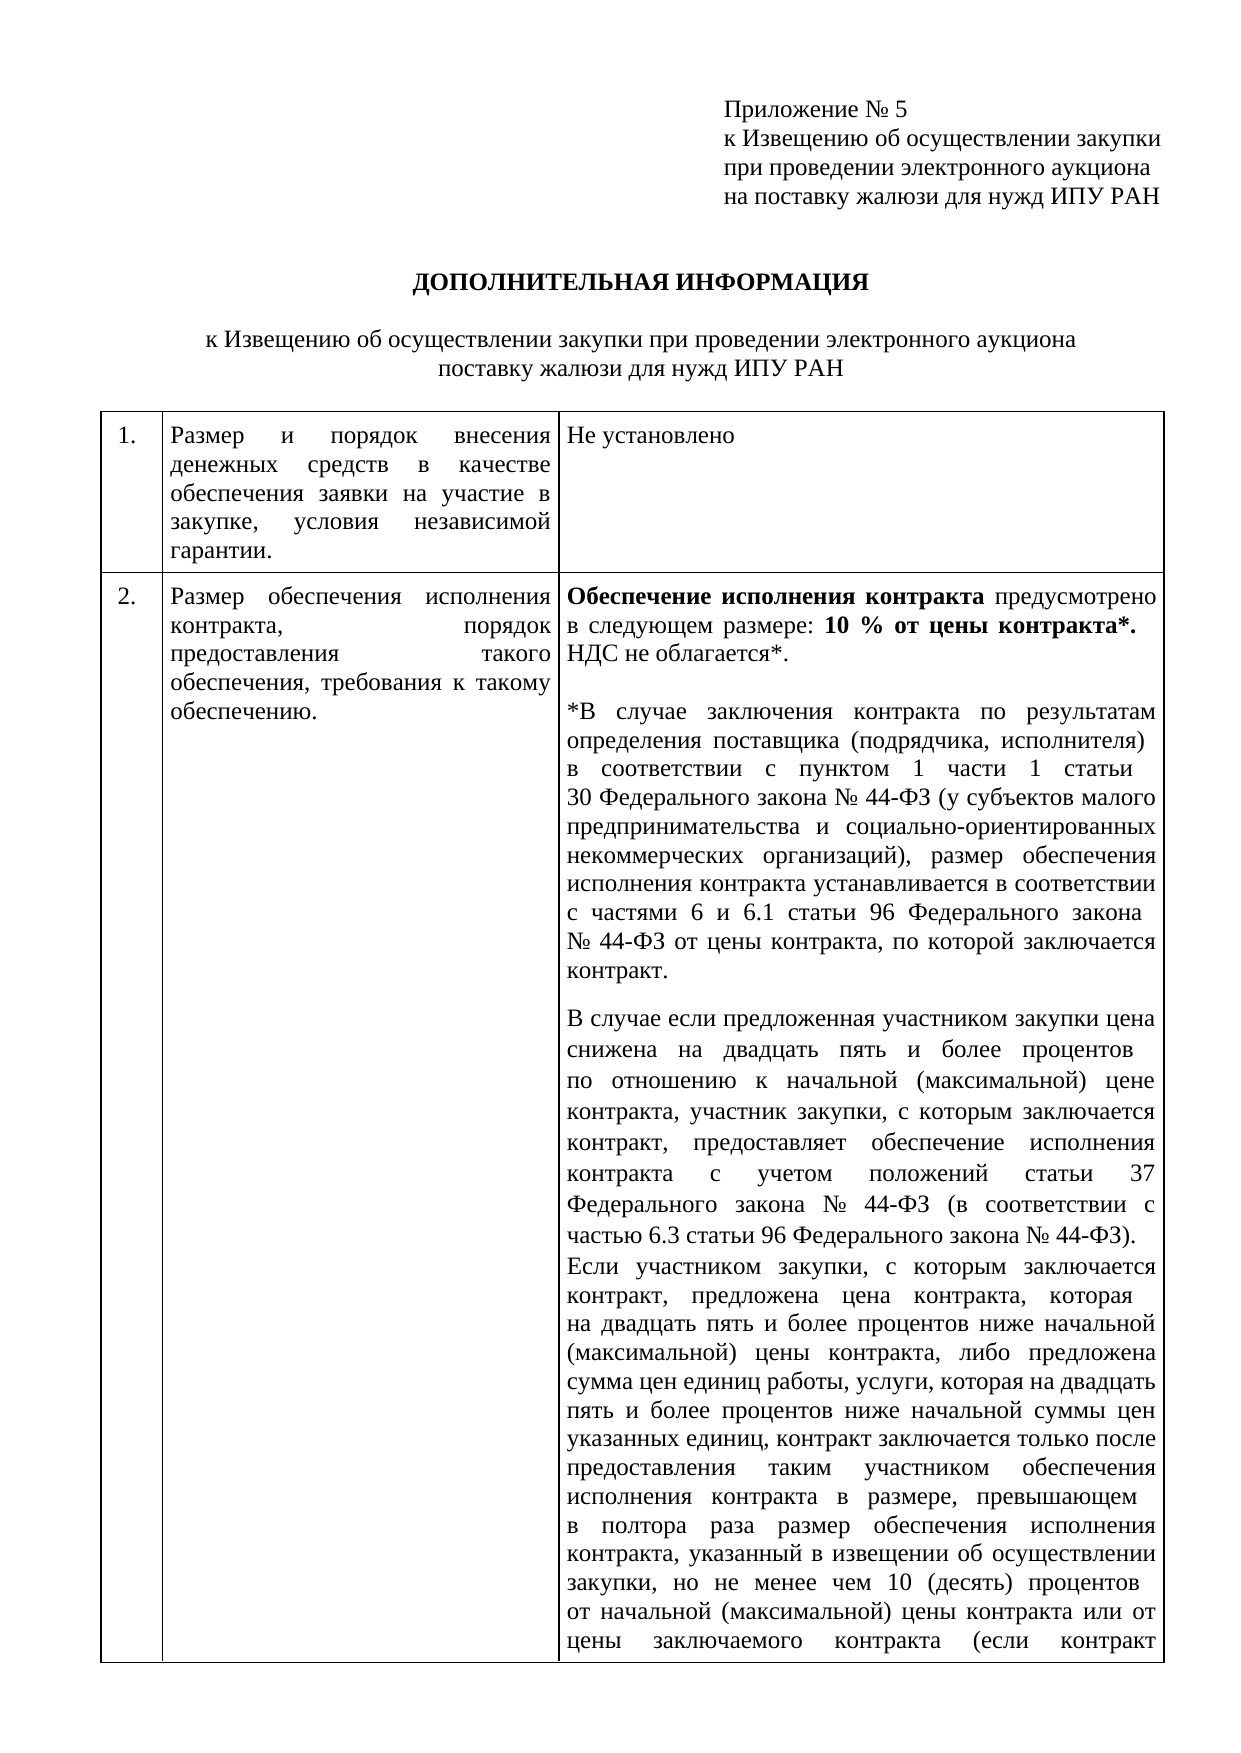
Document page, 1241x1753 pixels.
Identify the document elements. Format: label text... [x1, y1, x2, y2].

text к Извещению об осуществлении закупки [723, 123, 1163, 152]
text Приложение № 5 [723, 94, 1163, 123]
table_header Не установлено [560, 412, 1163, 572]
table_header Размер и порядок внесения денежных средств в качестве обеспечения заявки на участие в закупке, условия независимой гарантии. [163, 412, 558, 572]
text при проведении электронного аукциона [723, 152, 1163, 181]
text ДОПОЛНИТЕЛЬНАЯ ИНФОРМАЦИЯ [118, 267, 1163, 296]
text поставку жалюзи для нужд ИПУ РАН [118, 353, 1163, 382]
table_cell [560, 573, 1163, 1661]
table_header [102, 412, 162, 572]
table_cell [163, 573, 558, 1661]
table_cell [102, 573, 162, 1661]
text на поставку жалюзи для нужд ИПУ РАН [723, 181, 1163, 209]
text к Извещению об осуществлении закупки при проведении электронного аукциона [118, 324, 1163, 353]
